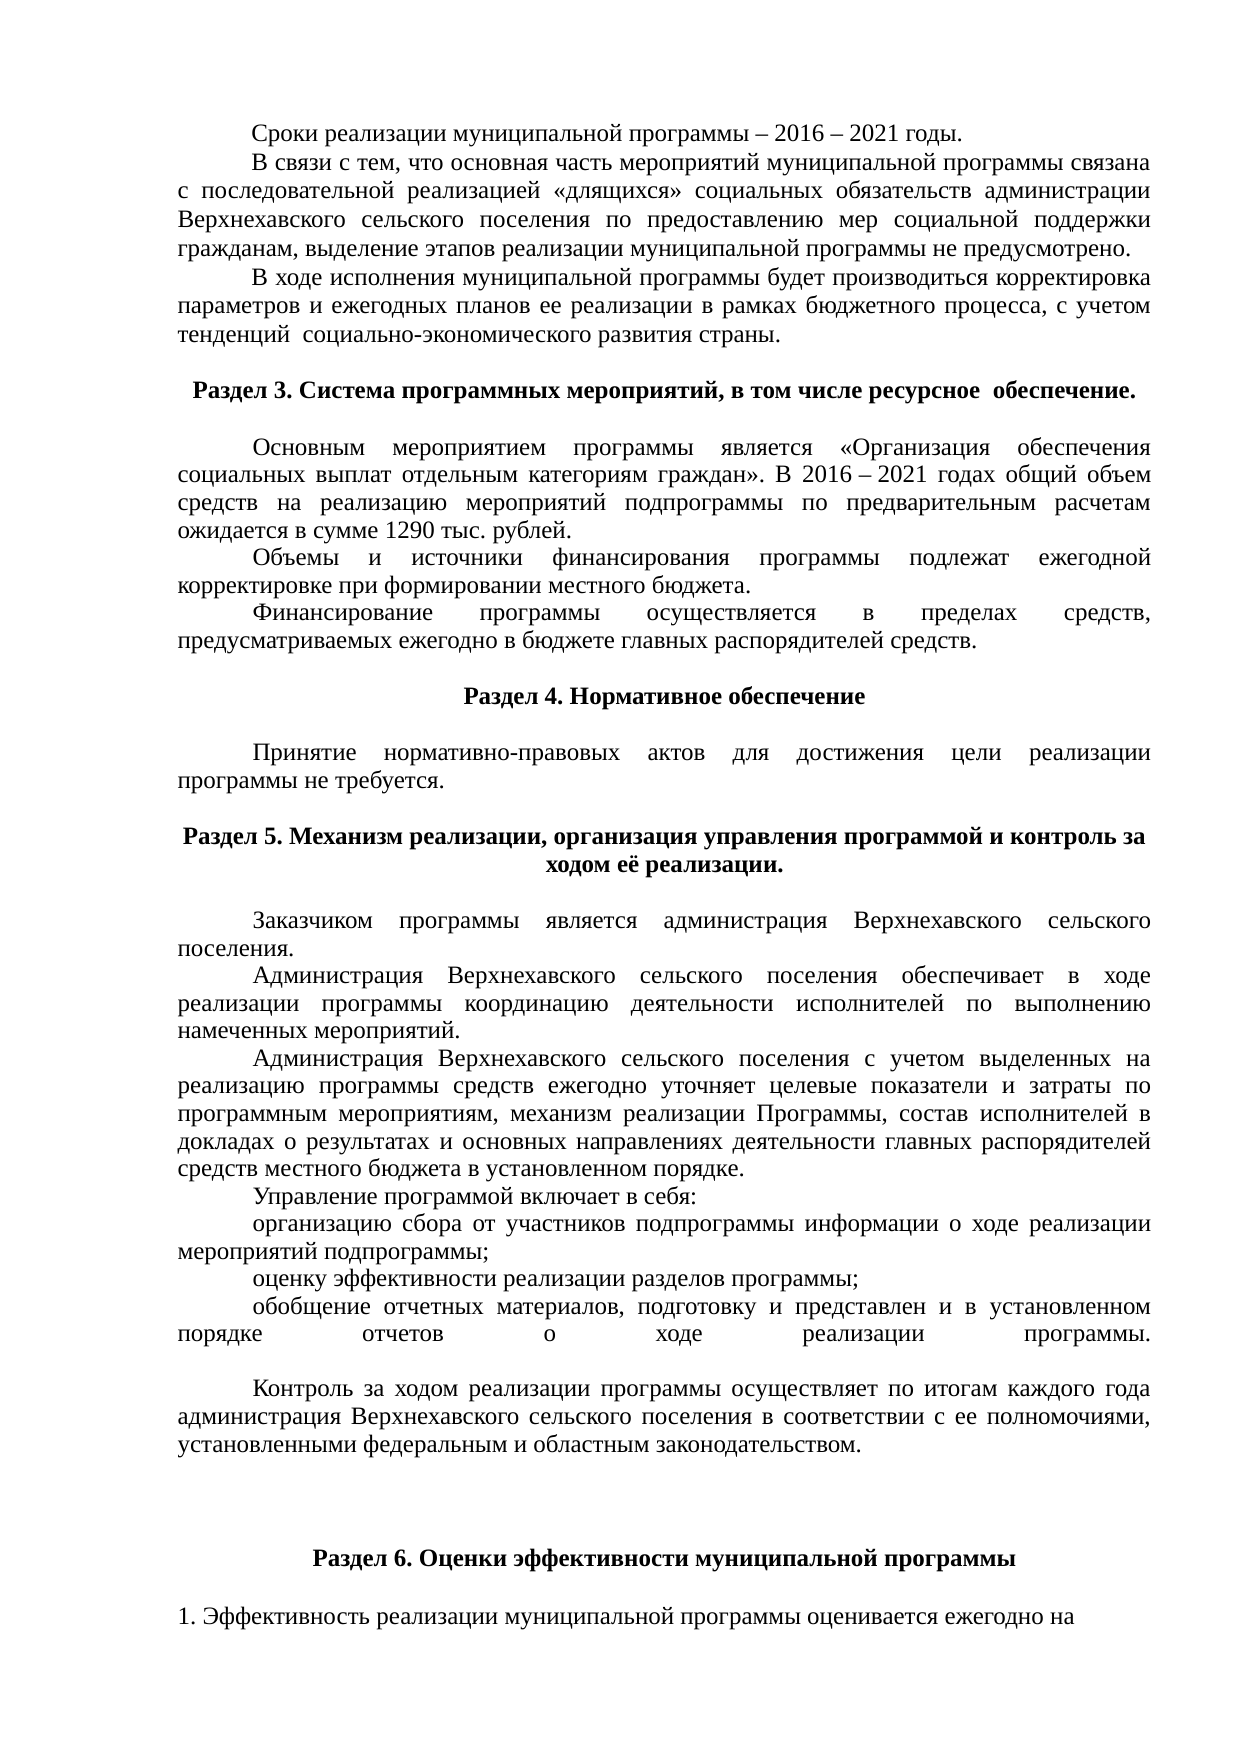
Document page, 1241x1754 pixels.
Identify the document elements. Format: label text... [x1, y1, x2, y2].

text Объемы и источники финансирования программы подлежат ежегодной корректировке при формировании местного бюджета. [177, 543, 1152, 598]
text Финансирование программы осуществляется в пределах средств, предусматриваемых ежегодно в бюджете главных распорядителей средств. [177, 598, 1152, 654]
text Администрация Верхнехавского сельского поселения с учетом выделенных на реализацию программы средств ежегодно уточняет целевые показатели и затраты по программным мероприятиям, механизм реализации Программы, состав исполнителей в докладах о результатах и основных направлениях деятельности главных распорядителей средств местного бюджета в установленном порядке. [177, 1044, 1152, 1182]
text Сроки реализации муниципальной программы – 2016 – 2021 годы. [177, 118, 1152, 147]
text В связи с тем, что основная часть мероприятий муниципальной программы связана с последовательной реализацией «длящихся» социальных обязательств администрации Верхнехавского сельского поселения по предоставлению мер социальной поддержки гражданам, выделение этапов реализации муниципальной программы не предусмотрено. [177, 147, 1152, 262]
text Раздел 3. Система программных мероприятий, в том числе ресурсное обеспечение. [177, 377, 1152, 404]
text оценку эффективности реализации разделов программы; [177, 1265, 1152, 1292]
text Контроль за ходом реализации программы осуществляет по итогам каждого года администрация Верхнехавского сельского поселения в соответствии с ее полномочиями, установленными федеральным и областным законодательством. [177, 1375, 1152, 1458]
text Основным мероприятием программы является «Организация обеспечения социальных выплат отдельным категориям граждан». В 2016 – 2021 годах общий объем средств на реализацию мероприятий подпрограммы по предварительным расчетам ожидается в сумме 1290 тыс. рублей. [177, 433, 1152, 543]
text Управление программой включает в себя: [177, 1182, 1152, 1209]
text обобщение отчетных материалов, подготовку и представлен и в установленном порядке отчетов о ходе реализации программы. [177, 1292, 1152, 1375]
text Заказчиком программы является администрация Верхнехавского сельского поселения. [177, 906, 1152, 961]
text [177, 1601, 1152, 1630]
text В ходе исполнения муниципальной программы будет производиться корректировка параметров и ежегодных планов ее реализации в рамках бюджетного процесса, с учетом тенденций социально-экономического развития страны. [177, 262, 1152, 348]
text Администрация Верхнехавского сельского поселения обеспечивает в ходе реализации программы координацию деятельности исполнителей по выполнению намеченных мероприятий. [177, 961, 1152, 1044]
text Раздел 6. Оценки эффективности муниципальной программы [177, 1543, 1152, 1572]
text Принятие нормативно-правовых актов для достижения цели реализации программы не требуется. [177, 739, 1152, 794]
text организацию сбора от участников подпрограммы информации о ходе реализации мероприятий подпрограммы; [177, 1209, 1152, 1265]
text Раздел 5. Механизм реализации, организация управления программой и контроль за ходом её реализации. [177, 822, 1152, 878]
text Раздел 4. Нормативное обеспечение [177, 682, 1152, 710]
